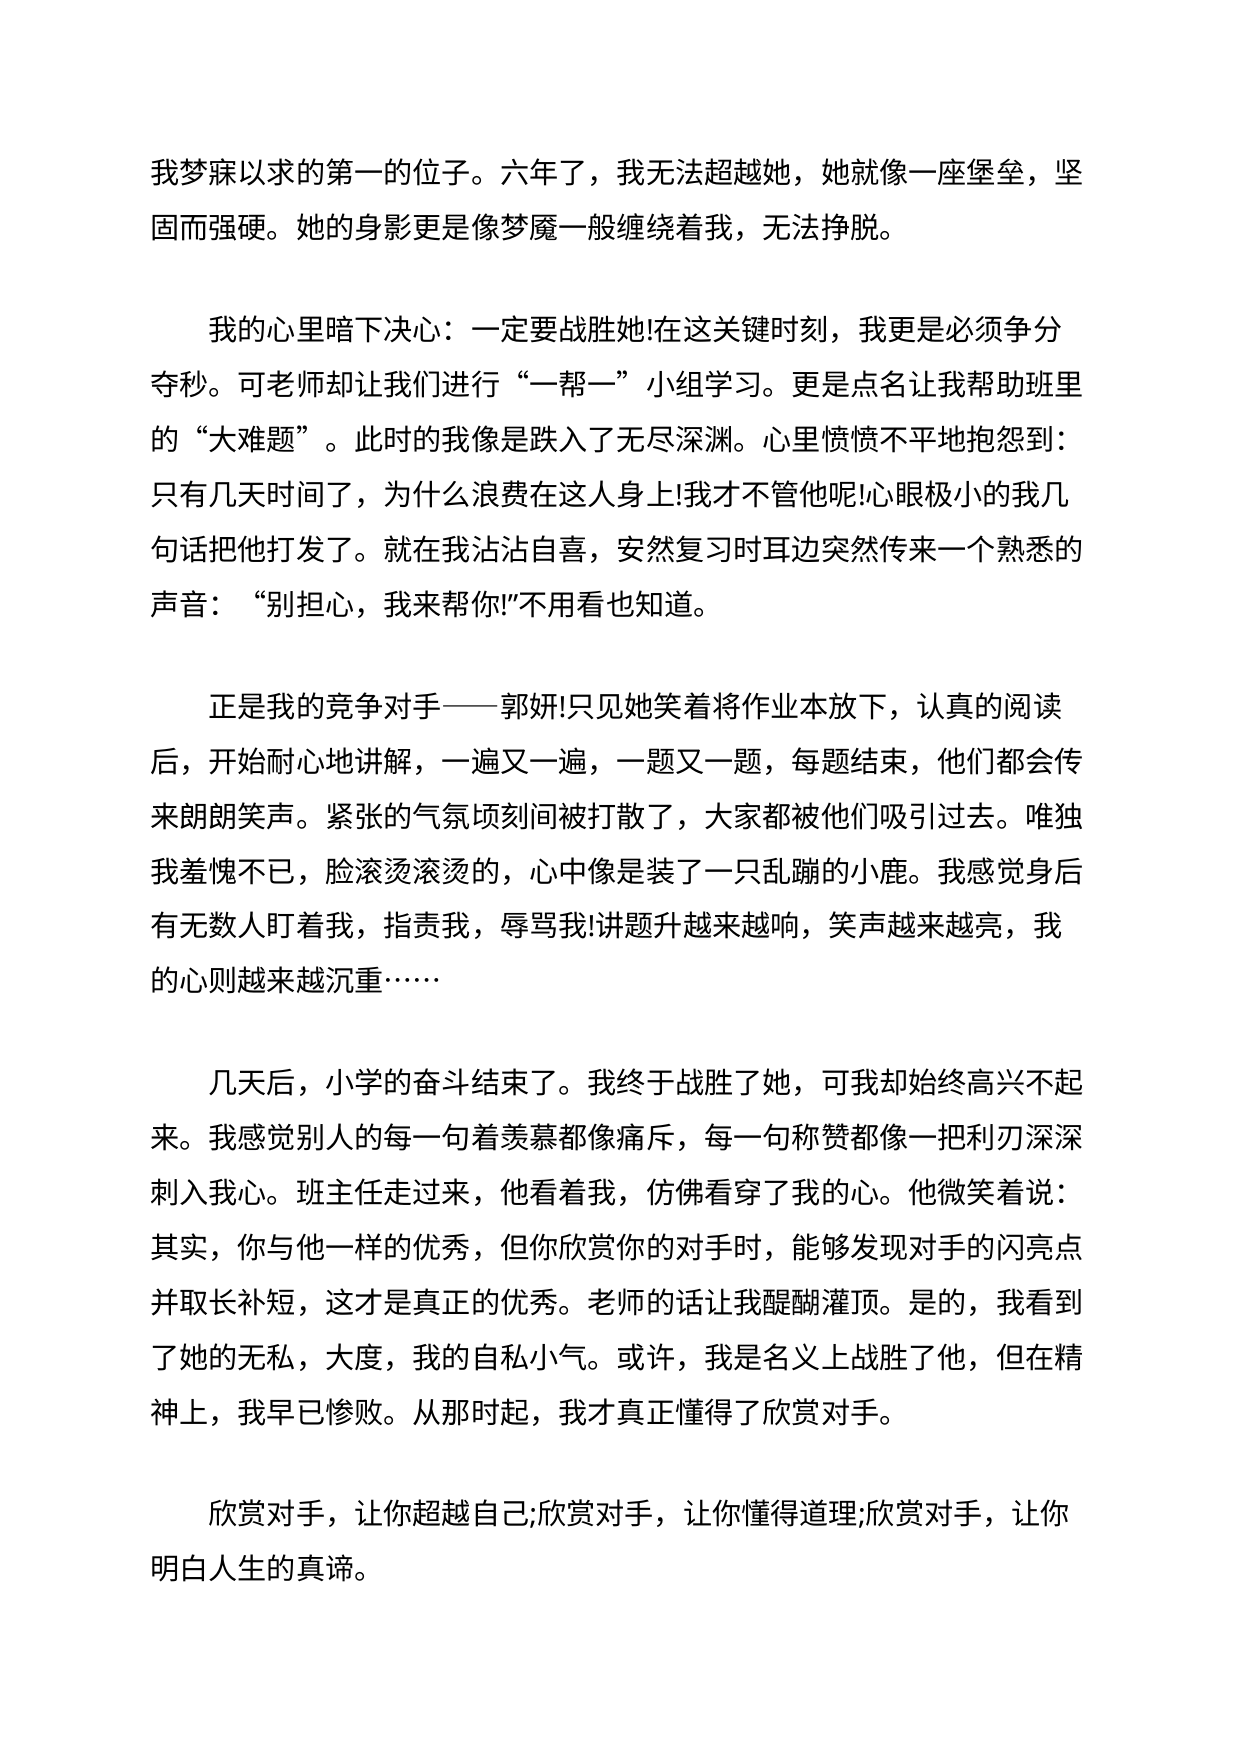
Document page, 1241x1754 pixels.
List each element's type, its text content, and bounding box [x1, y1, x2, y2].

text 正是我的竞争对手——郭妍!只见她笑着将作业本放下，认真的阅读后，开始耐心地讲解，一遍又一遍，一题又一题，每题结束，他们都会传来朗朗笑声。紧张的气氛顷刻间被打散了，大家都被他们吸引过去。唯独我羞愧不已，脸滚烫滚烫的，心中像是装了一只乱蹦的小鹿。我感觉身后有无数人盯着我，指责我，辱骂我!讲题升越来越响，笑声越来越亮，我的心则越来越沉重…… [150, 683, 1090, 1000]
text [150, 150, 1090, 247]
text 几天后，小学的奋斗结束了。我终于战胜了她，可我却始终高兴不起来。我感觉别人的每一句着羡慕都像痛斥，每一句称赞都像一把利刃深深刺入我心。班主任走过来，他看着我，仿佛看穿了我的心。他微笑着说：其实，你与他一样的优秀，但你欣赏你的对手时，能够发现对手的闪亮点并取长补短，这才是真正的优秀。老师的话让我醍醐灌顶。是的，我看到了她的无私，大度，我的自私小气。或许，我是名义上战胜了他，但在精神上，我早已惨败。从那时起，我才真正懂得了欣赏对手。 [150, 1060, 1090, 1431]
text 我的心里暗下决心：一定要战胜她!在这关键时刻，我更是必须争分夺秒。可老师却让我们进行“一帮一”小组学习。更是点名让我帮助班里的“大难题”。此时的我像是跌入了无尽深渊。心里愤愤不平地抱怨到：只有几天时间了，为什么浪费在这人身上!我才不管他呢!心眼极小的我几句话把他打发了。就在我沾沾自喜，安然复习时耳边突然传来一个熟悉的声音：“别担心，我来帮你!”不用看也知道。 [150, 307, 1090, 624]
text 欣赏对手，让你超越自己;欣赏对手，让你懂得道理;欣赏对手，让你明白人生的真谛。 [150, 1491, 1090, 1588]
